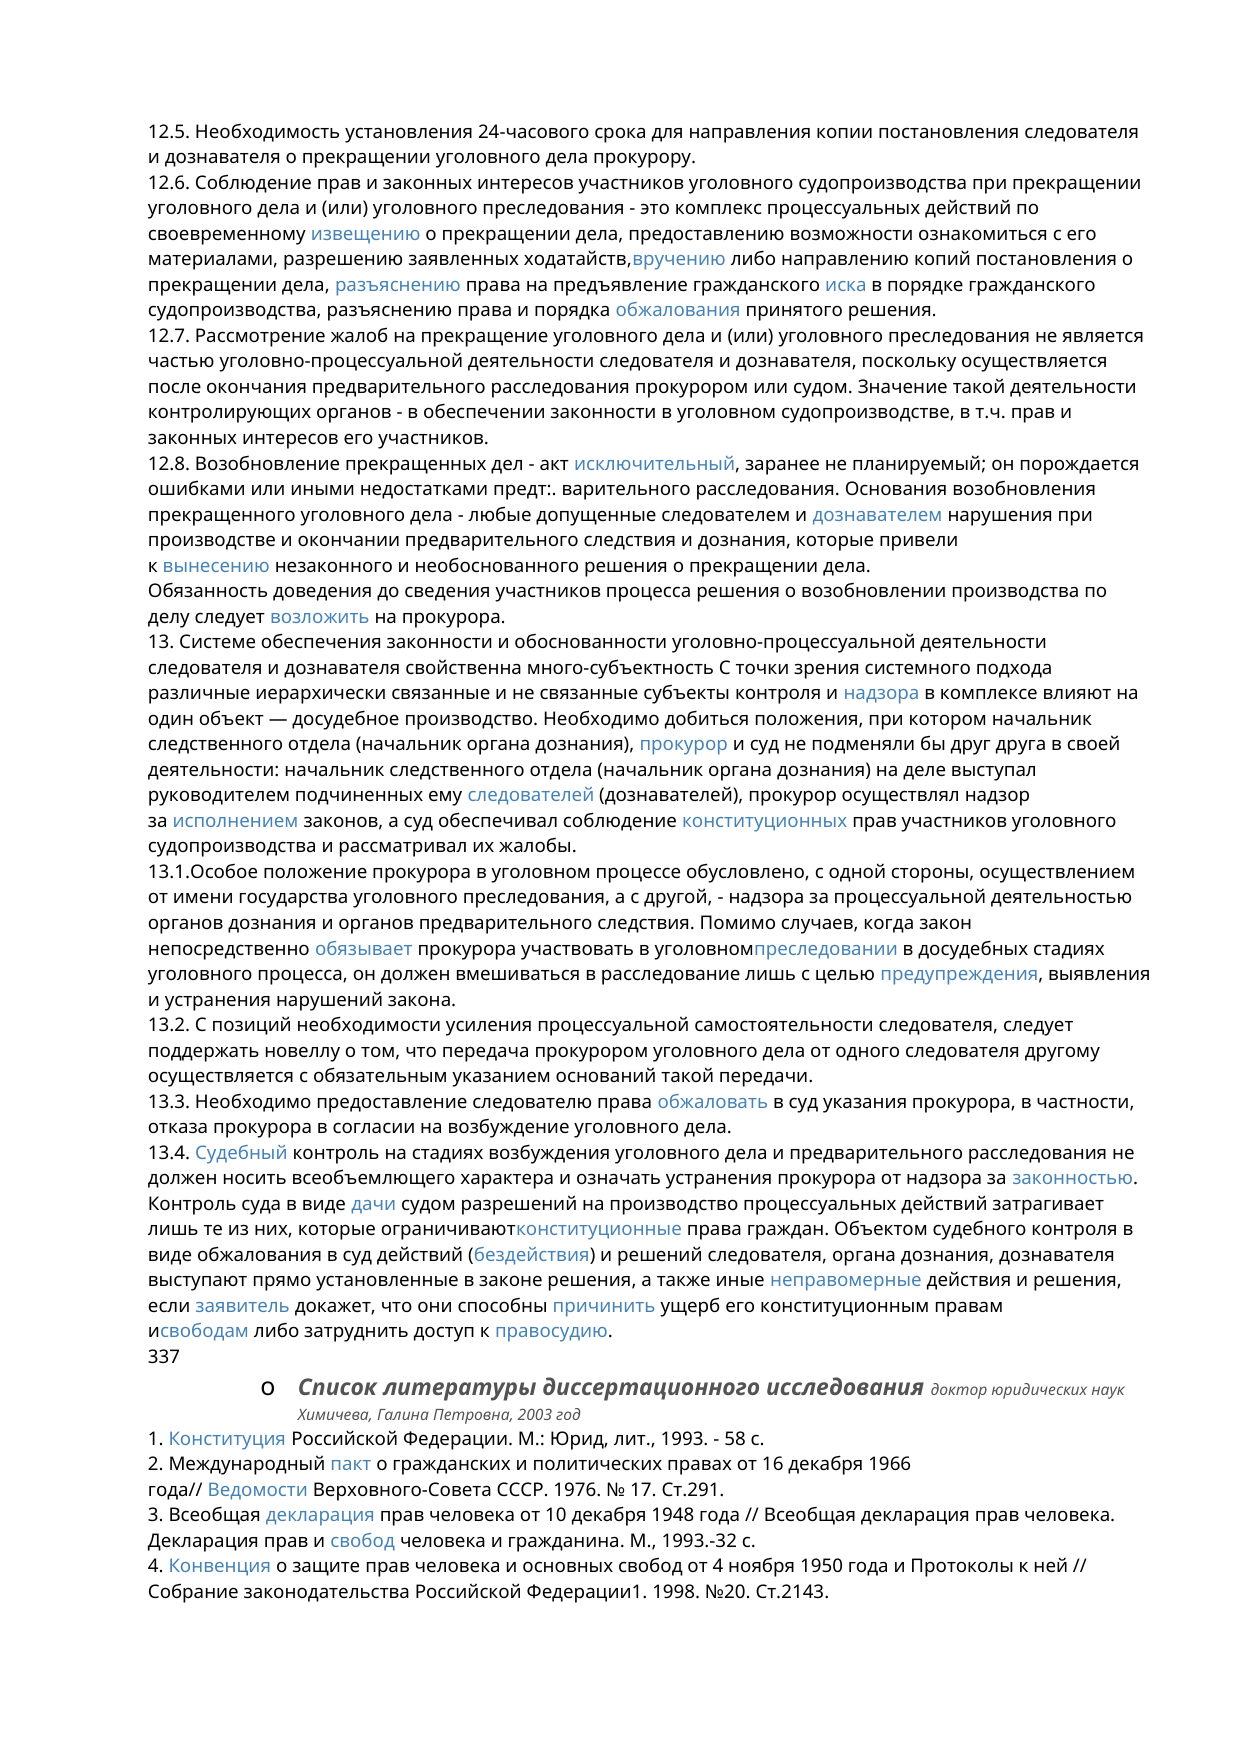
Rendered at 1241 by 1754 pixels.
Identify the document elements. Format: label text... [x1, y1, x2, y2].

subtitle Список литературы диссертационного исследования доктор юридических наук Химичева, Галина Петровна, 2003 год [260, 1369, 1152, 1425]
